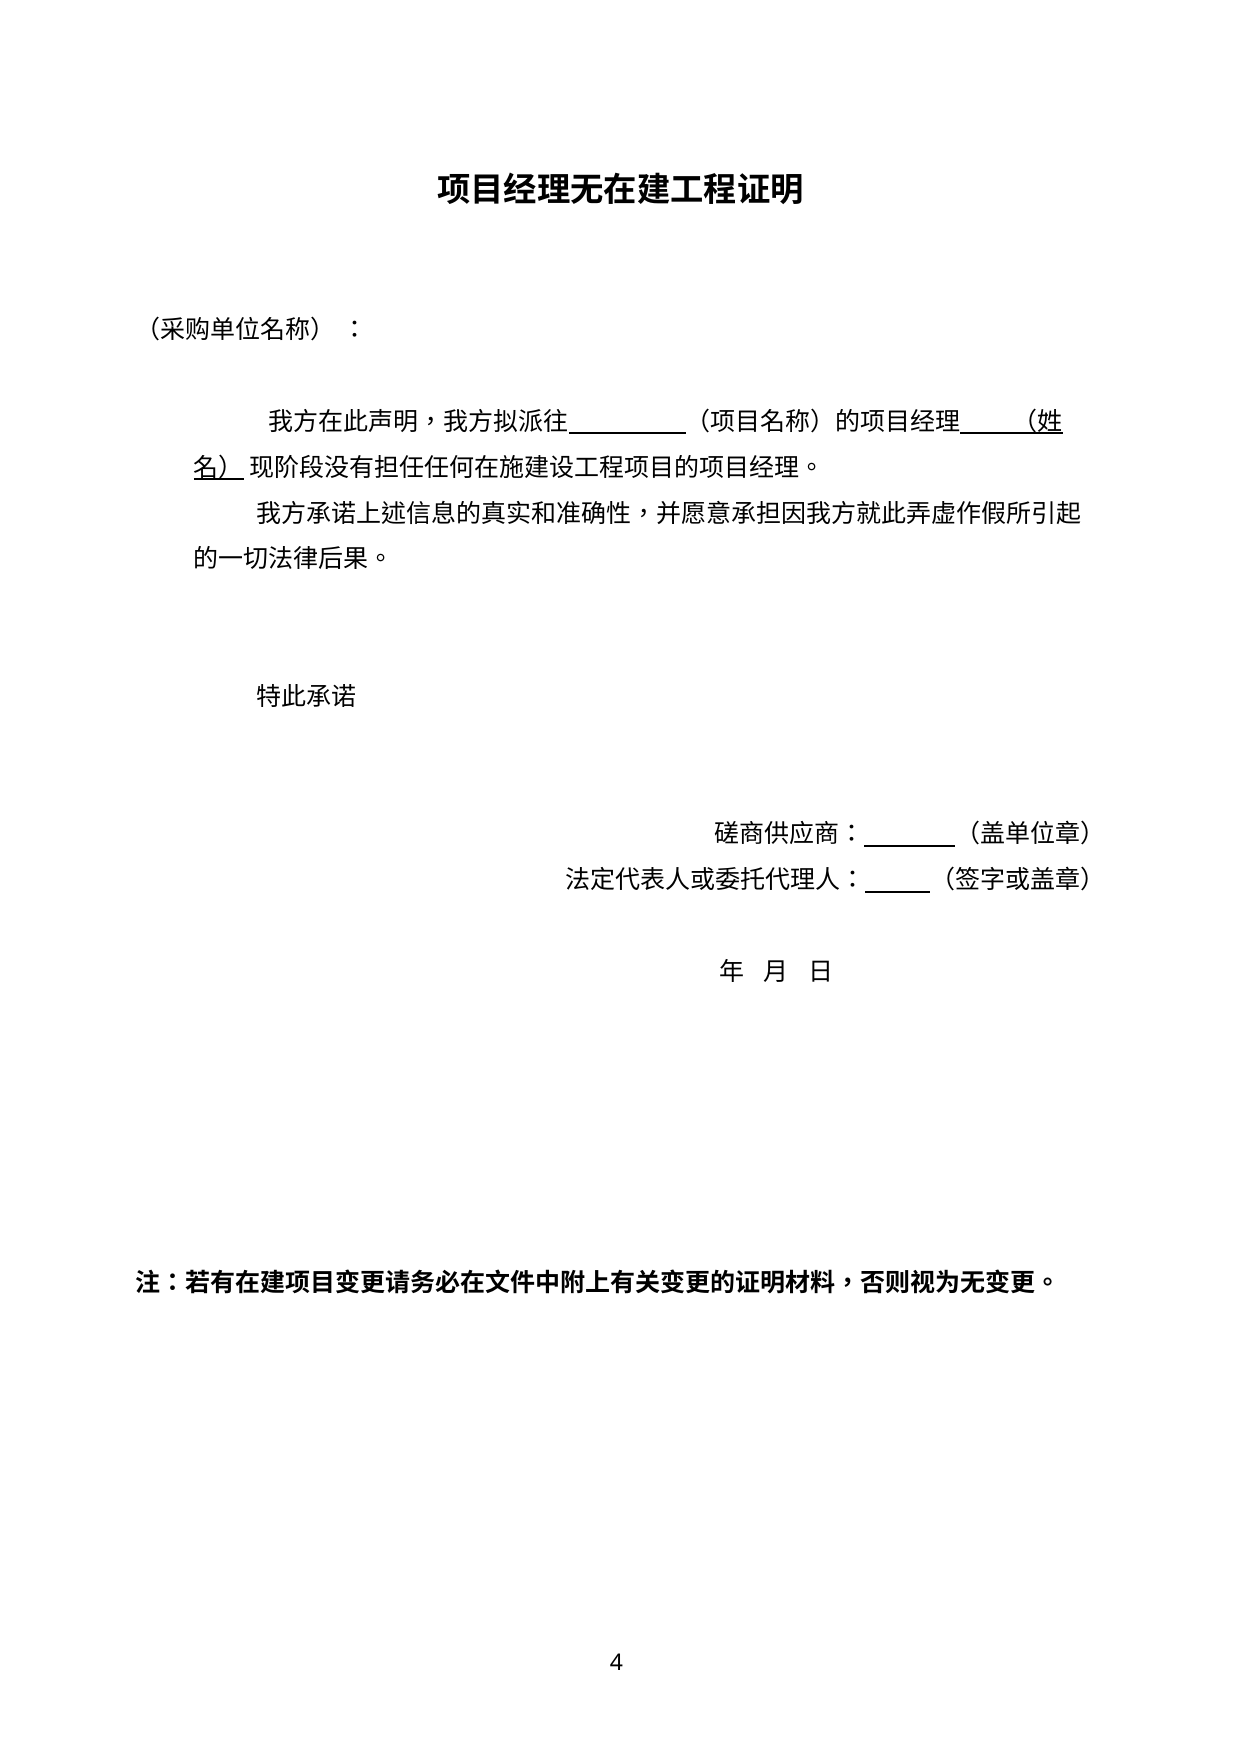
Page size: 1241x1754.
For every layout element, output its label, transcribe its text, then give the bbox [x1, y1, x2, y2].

text 项目经理无在建工程证明 [135, 164, 1105, 210]
text 注：若有在建项目变更请务必在文件中附上有关变更的证明材料，否则视为无变更。 [135, 1264, 1105, 1299]
text 磋商供应商： （盖单位章） [135, 806, 1105, 852]
text 年 月 日 [135, 944, 1105, 989]
text 法定代表人或委托代理人： （签字或盖章） [135, 852, 1105, 898]
text 我方承诺上述信息的真实和准确性，并愿意承担因我方就此弄虚作假所引起的一切法律后果。 [193, 485, 1105, 577]
text 特此承诺 [193, 669, 1105, 714]
text 我方在此声明，我方拟派往 （项目名称）的项目经理 （姓名） 现阶段没有担任任何在施建设工程项目的项目经理。 [193, 394, 1105, 485]
text （采购单位名称） ： [135, 302, 1105, 348]
